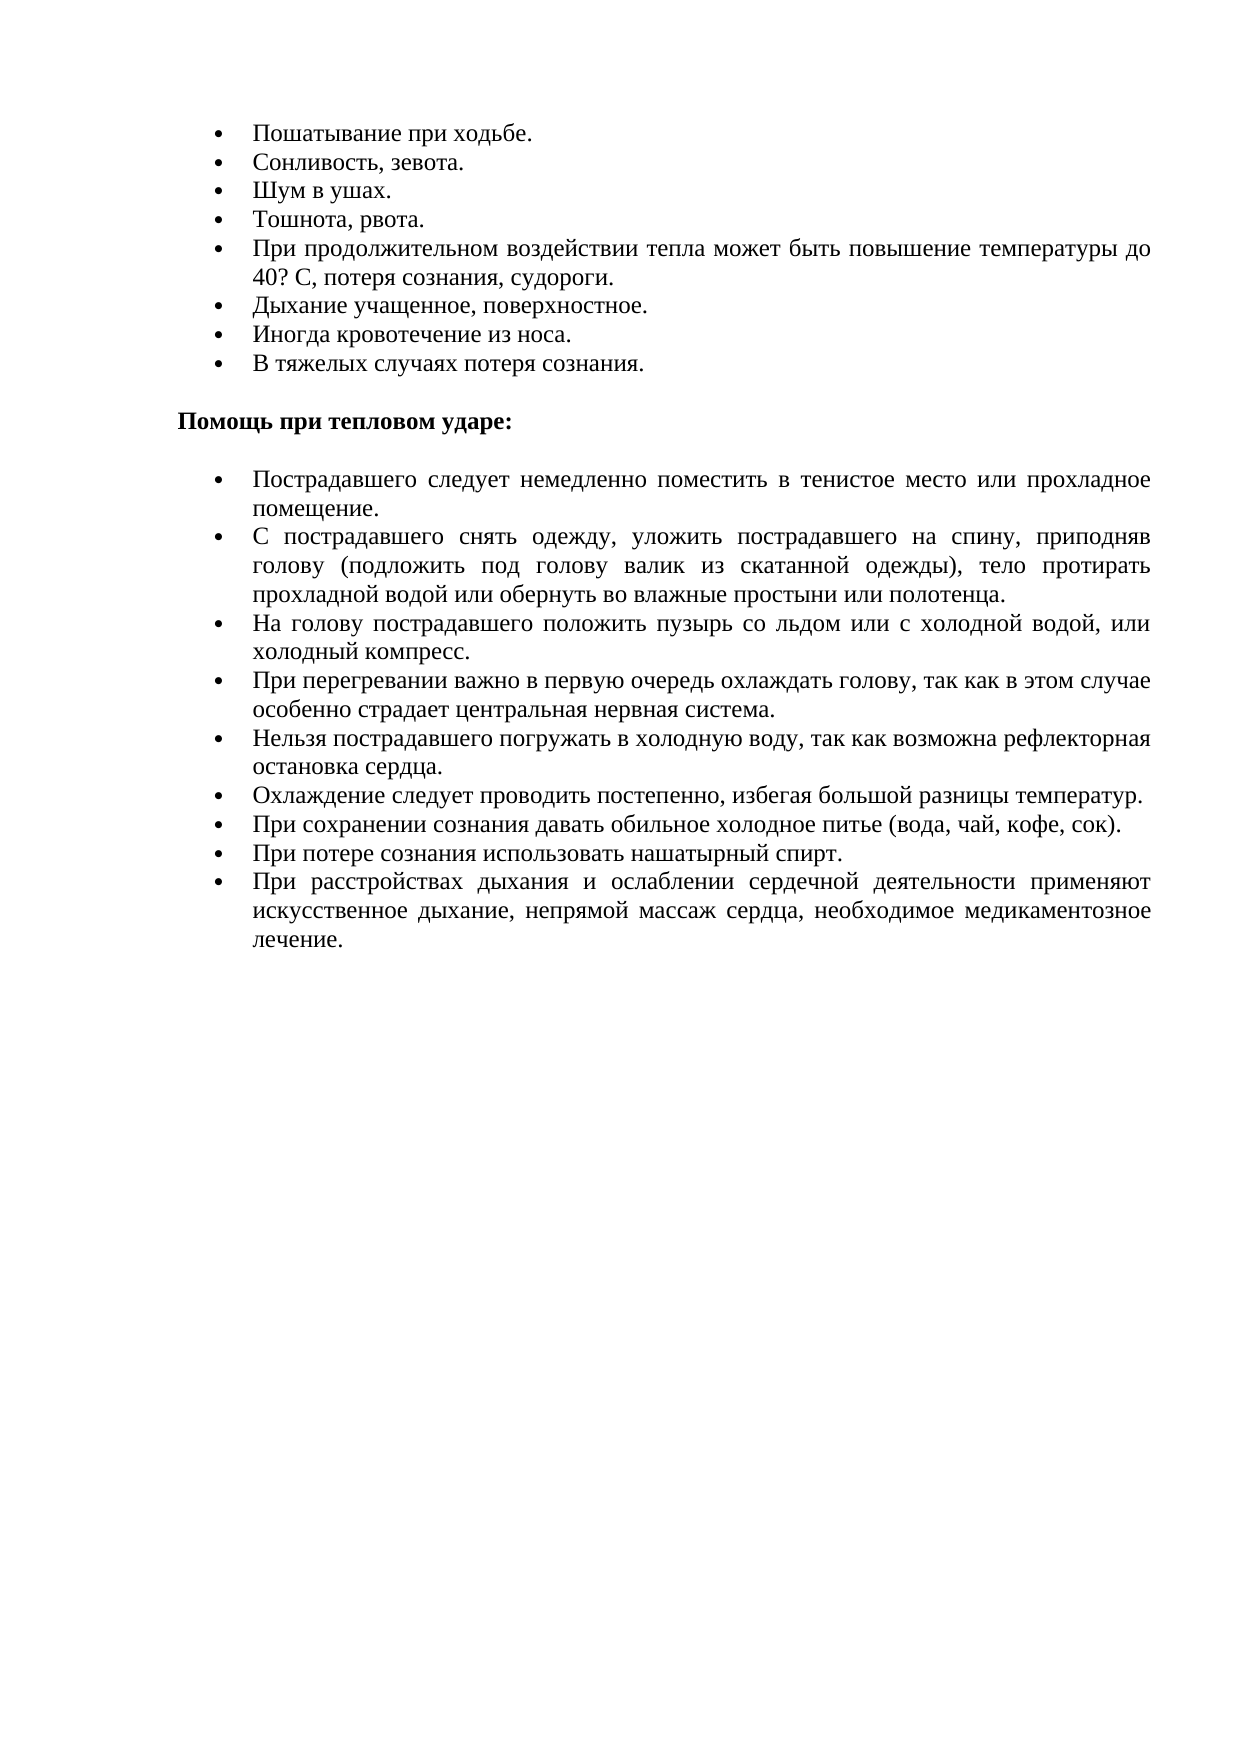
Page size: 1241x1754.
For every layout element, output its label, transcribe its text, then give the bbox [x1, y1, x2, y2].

list В тяжелых случаях потеря сознания. [215, 348, 1152, 377]
list Тошнота, рвота. [215, 204, 1152, 233]
list На голову пострадавшего положить пузырь со льдом или с холодной водой, или холодный компресс. [215, 608, 1152, 665]
list При продолжительном воздействии тепла может быть повышение температуры до 40? С, потеря сознания, судороги. [215, 233, 1152, 291]
list Охлаждение следует проводить постепенно, избегая большой разницы температур. [215, 780, 1152, 809]
list Пострадавшего следует немедленно поместить в тенистое место или прохладное помещение. [215, 464, 1152, 521]
list Пошатывание при ходьбе. [215, 118, 1152, 147]
list При расстройствах дыхания и ослаблении сердечной деятельности применяют искусственное дыхание, непрямой массаж сердца, необходимое медикаментозное лечение. [215, 866, 1152, 953]
list С пострадавшего снять одежду, уложить пострадавшего на спину, приподняв голову (подложить под голову валик из скатанной одежды), тело протирать прохладной водой или обернуть во влажные простыни или полотенца. [215, 521, 1152, 608]
list Дыхание учащенное, поверхностное. [215, 291, 1152, 319]
list При сохранении сознания давать обильное холодное питье (вода, чай, кофе, сок). [215, 809, 1152, 838]
list При потере сознания использовать нашатырный спирт. [215, 838, 1152, 866]
list Нельзя пострадавшего погружать в холодную воду, так как возможна рефлекторная остановка сердца. [215, 723, 1152, 780]
list Иногда кровотечение из носа. [215, 319, 1152, 348]
list Сонливость, зевота. [215, 147, 1152, 176]
list Шум в ушах. [215, 176, 1152, 204]
list При перегревании важно в первую очередь охлаждать голову, так как в этом случае особенно страдает центральная нервная система. [215, 665, 1152, 723]
text Помощь при тепловом ударе: [177, 406, 1152, 435]
